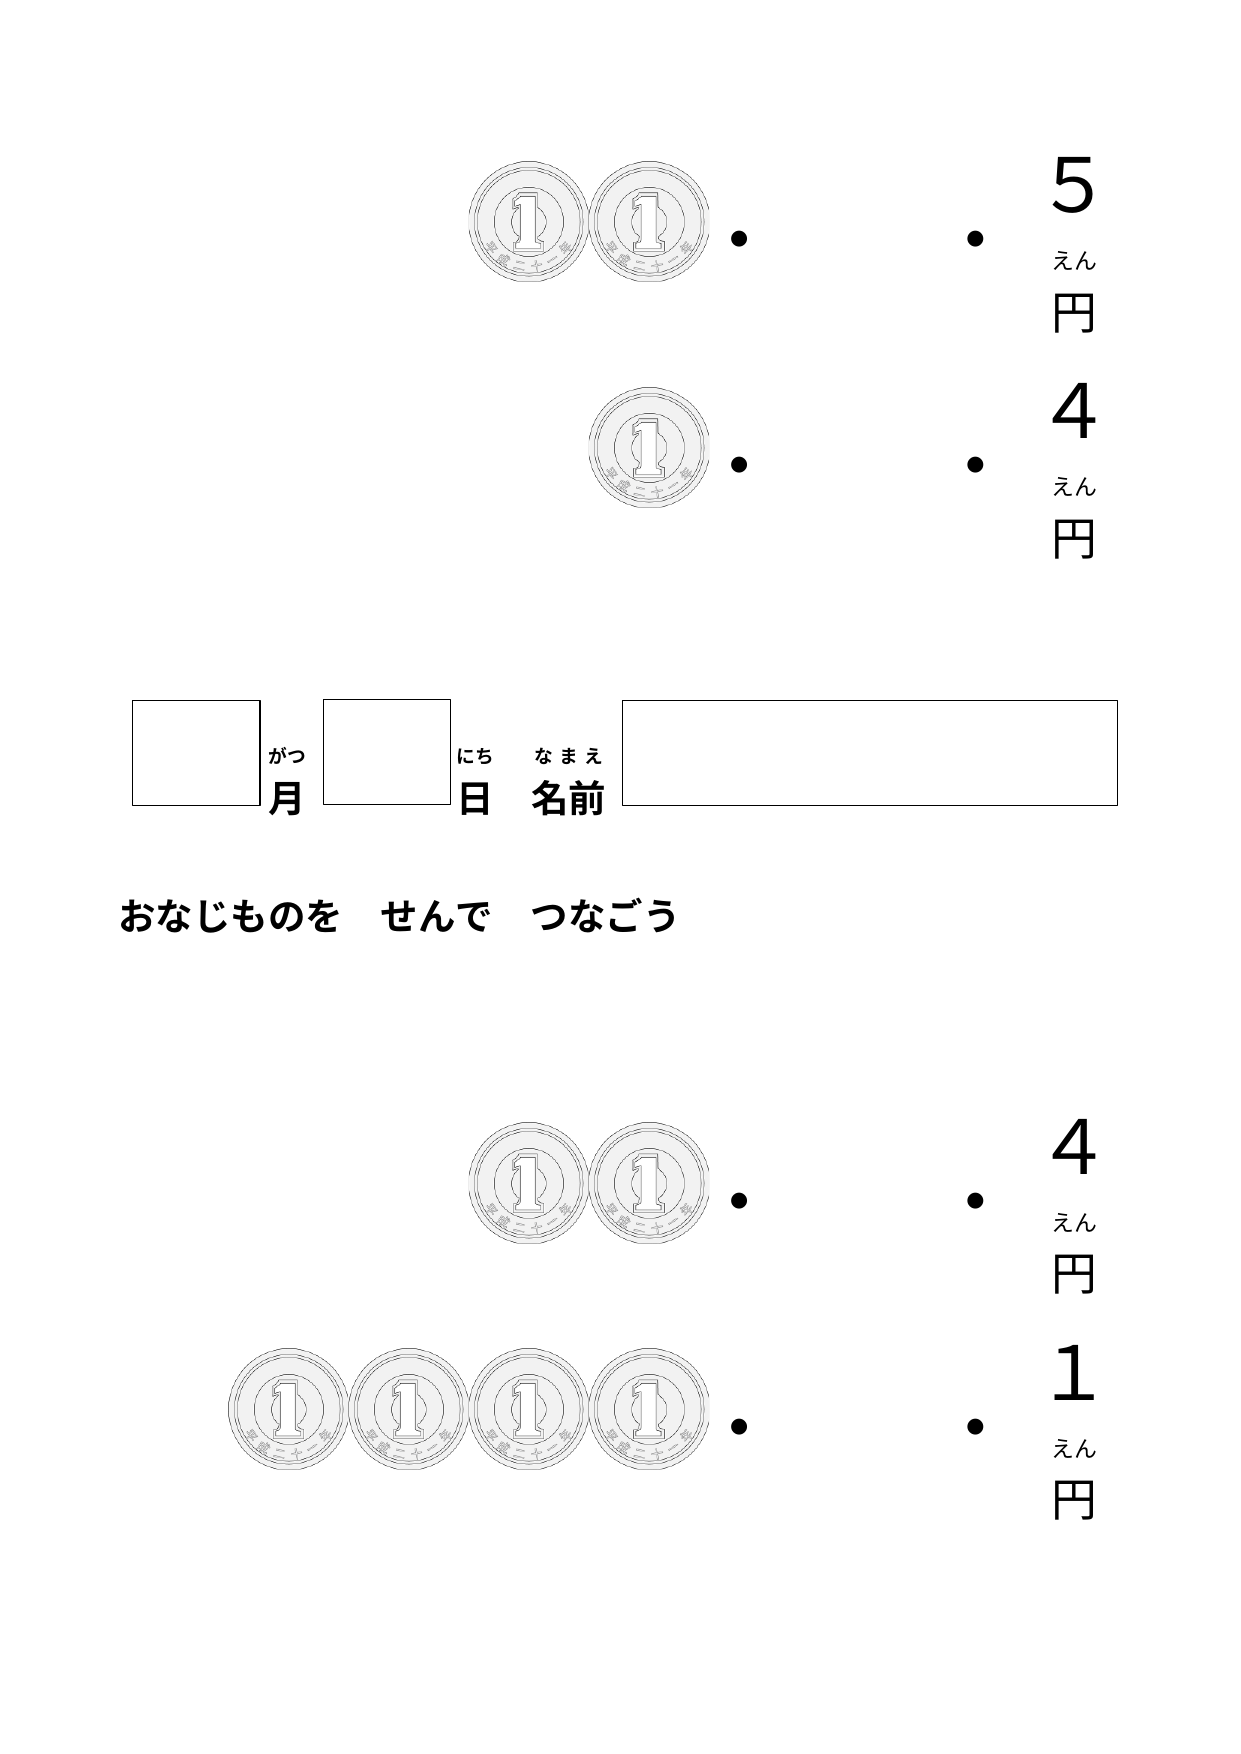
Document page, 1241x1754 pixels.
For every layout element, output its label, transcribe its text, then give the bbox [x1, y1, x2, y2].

picture [468, 161, 710, 282]
picture [588, 387, 710, 508]
table_cell １ [1001, 1311, 1147, 1536]
table_cell ５ [1001, 124, 1147, 349]
table_cell [85, 350, 719, 575]
table_cell ４ [1001, 350, 1147, 575]
table_header ● [956, 1085, 1000, 1310]
table_header [85, 1085, 719, 1310]
picture [468, 1122, 710, 1244]
table_header ● [720, 1085, 955, 1310]
table_cell [85, 1311, 719, 1536]
table_header ４ [1001, 1085, 1147, 1310]
picture [228, 1348, 710, 1470]
table_cell ● [956, 350, 1000, 575]
table_cell ● [720, 350, 955, 575]
table_cell [85, 124, 719, 349]
table_cell ● [720, 1311, 955, 1536]
table_cell ● [720, 124, 955, 349]
text おなじものを せんで つなごう [118, 876, 1122, 951]
table_cell ● [956, 124, 1000, 349]
table_cell ● [956, 1311, 1000, 1536]
